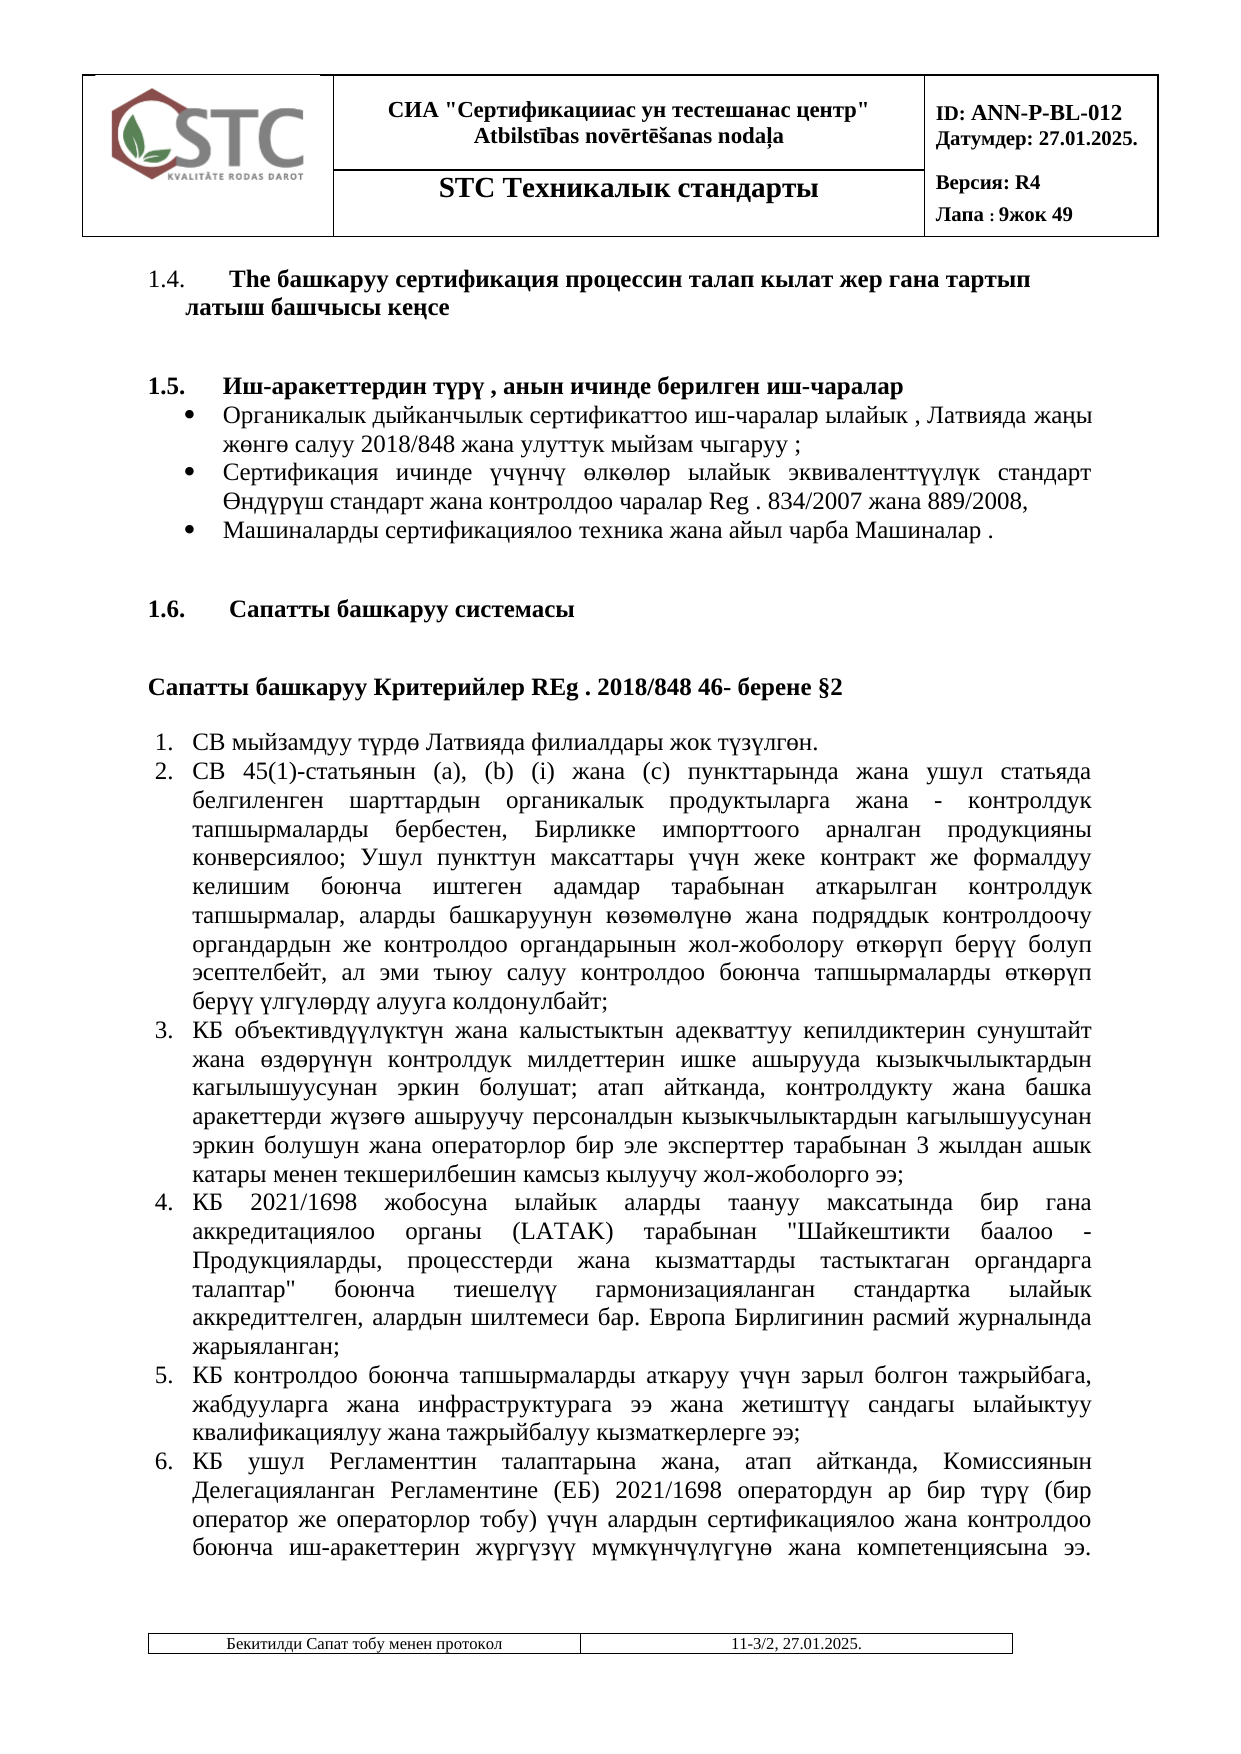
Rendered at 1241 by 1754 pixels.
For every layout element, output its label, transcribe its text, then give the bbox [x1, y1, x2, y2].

subtitle Иш-аракеттердин түрү , анын ичинде берилген иш-чаралар [148, 371, 1092, 400]
list КБ объективдүүлүктүн жана калыстыктын адекваттуу кепилдиктерин сунуштайт жана өздөрүнүн контролдук милдеттерин ишке ашырууда кызыкчылыктардын кагылышуусунан эркин болушат; атап айтканда, контролдукту жана башка аракеттерди жүзөгө ашыруучу персоналдын кызыкчылыктардын кагылышуусунан эркин болушун жана операторлор бир эле эксперттер тарабынан 3 жылдан ашык катары менен текшерилбешин камсыз кылуучу жол-жоболорго ээ; [154, 1015, 1092, 1187]
list CB мыйзамдуу түрдө Латвияда филиалдары жок түзүлгөн. [154, 727, 1092, 756]
subtitle Сапатты башкаруу системасы [148, 594, 1092, 622]
list Органикалык дыйканчылык сертификаттоо иш-чаралар ылайык , Латвияда​​ жаңы жөнгө салуу 2018/848 жана улуттук мыйзам чыгаруу ; [185, 400, 1092, 457]
list CB 45(1)-статьянын (а), (b) (i) жана (c) пункттарында жана ушул статьяда белгиленген шарттардын органикалык продуктыларга жана - контролдук тапшырмаларды бербестен, Бирликке импорттоого арналган продукцияны конверсиялоо; Ушул пункттун максаттары үчүн жеке контракт же формалдуу келишим боюнча иштеген адамдар тарабынан аткарылган контролдук тапшырмалар, аларды башкаруунун көзөмөлүнө жана подряддык контролдоочу органдардын же контролдоо органдарынын жол-жоболору өткөрүп берүү болуп эсептелбейт, ал эми тыюу салуу контролдоо боюнча тапшырмаларды өткөрүп берүү үлгүлөрдү алууга колдонулбайт; [154, 756, 1092, 1015]
subtitle The башкаруу​​ сертификация процессин талап кылат жер гана тартып латыш башчысы​ кеңсе [148, 264, 1092, 321]
picture [95, 75, 321, 197]
subtitle Сапатты башкаруу Критерийлер REg . 2018/848 46- берене §2 [148, 672, 1092, 701]
list КБ 2021/1698 жобосуна ылайык аларды таануу максатында бир гана аккредитациялоо органы (LATAK) тарабынан "Шайкештикти баалоо - Продукцияларды, процесстерди жана кызматтарды тастыктаган органдарга талаптар" боюнча тиешелүү гармонизацияланган стандартка ылайык аккредиттелген, алардын шилтемеси бар. Европа Бирлигинин расмий журналында жарыяланган; [154, 1187, 1092, 1360]
list Сертификация ичинде үчүнчү өлкөлөр ылайык эквиваленттүүлүк стандарт Өндүрүш стандарт жана контролдоо чаралар Reg . 834/2007 жана 889/2008, [185, 457, 1092, 515]
list Машиналарды сертификациялоо​ техника жана айыл чарба Машиналар . [185, 515, 1092, 544]
list КБ контролдоо боюнча тапшырмаларды аткаруу үчүн зарыл болгон тажрыйбага, жабдууларга жана инфраструктурага ээ жана жетиштүү сандагы ылайыктуу квалификациялуу жана тажрыйбалуу кызматкерлерге ээ; [154, 1360, 1092, 1446]
